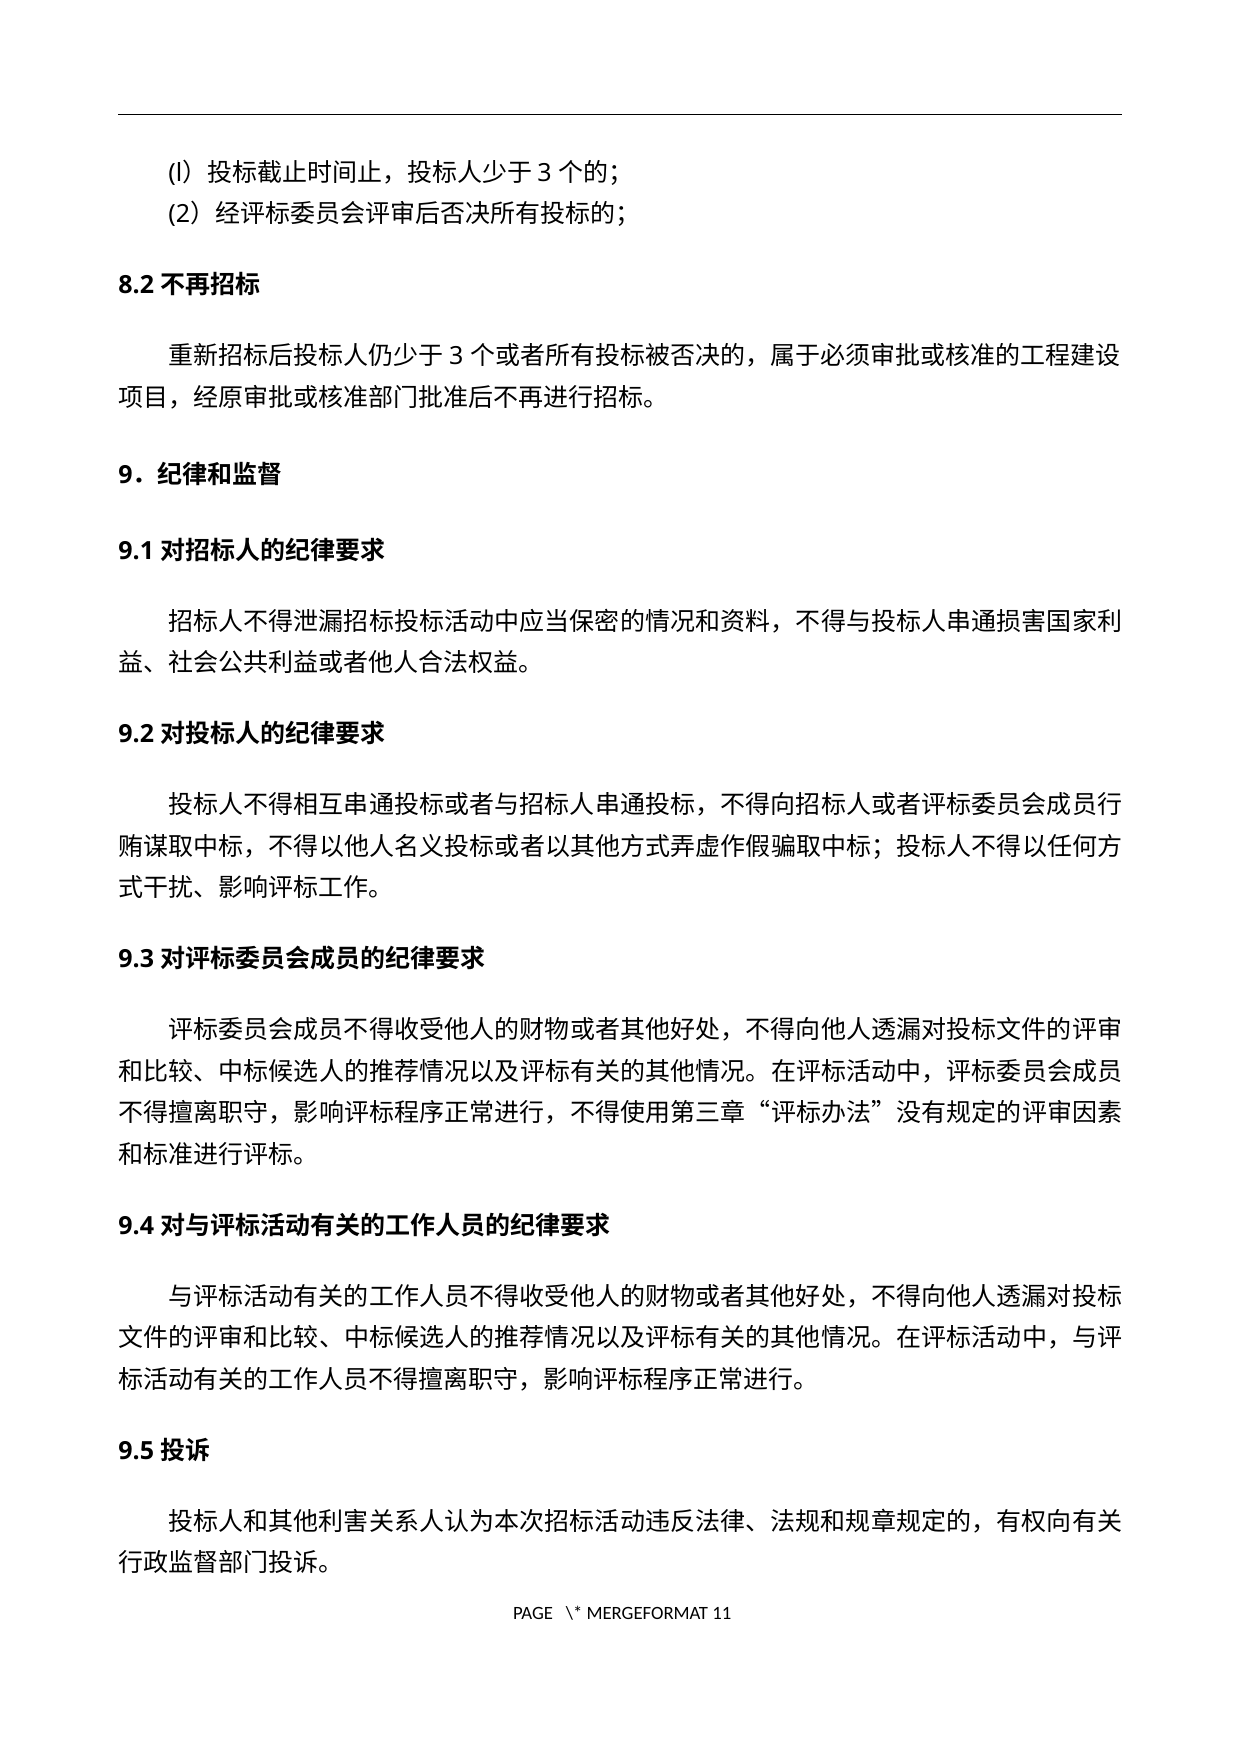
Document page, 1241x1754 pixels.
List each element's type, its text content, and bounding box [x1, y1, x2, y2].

list 经评标委员会评审后否决所有投标的； [118, 189, 1122, 231]
text 投标人不得相互串通投标或者与招标人串通投标，不得向招标人或者评标委员会成员行贿谋取中标，不得以他人名义投标或者以其他方式弄虚作假骗取中标；投标人不得以任何方式干扰、影响评标工作。 [118, 780, 1122, 905]
text 与评标活动有关的工作人员不得收受他人的财物或者其他好处，不得向他人透漏对投标文件的评审和比较、中标候选人的推荐情况以及评标有关的其他情况。在评标活动中，与评标活动有关的工作人员不得擅离职守，影响评标程序正常进行。 [118, 1272, 1122, 1397]
subtitle 9.1 对招标人的纪律要求 [118, 526, 1122, 567]
text 重新招标后投标人仍少于3 个或者所有投标被否决的，属于必须审批或核准的工程建设项目，经原审批或核准部门批准后不再进行招标。 [118, 331, 1122, 414]
subtitle 9.3 对评标委员会成员的纪律要求 [118, 934, 1122, 976]
subtitle 8.2 不再招标 [118, 260, 1122, 302]
text 评标委员会成员不得收受他人的财物或者其他好处，不得向他人透漏对投标文件的评审和比较、中标候选人的推荐情况以及评标有关的其他情况。在评标活动中，评标委员会成员不得擅离职守，影响评标程序正常进行，不得使用第三章“评标办法”没有规定的评审因素和标准进行评标。 [118, 1005, 1122, 1172]
text (l）投标截止时间止，投标人少于3 个的； [118, 148, 1122, 189]
text 招标人不得泄漏招标投标活动中应当保密的情况和资料，不得与投标人串通损害国家利益、社会公共利益或者他人合法权益。 [118, 597, 1122, 680]
subtitle 9.5 投诉 [118, 1426, 1122, 1467]
subtitle 9.4 对与评标活动有关的工作人员的纪律要求 [118, 1201, 1122, 1242]
subtitle 9．纪律和监督 [118, 450, 1122, 491]
text 投标人和其他利害关系人认为本次招标活动违反法律、法规和规章规定的，有权向有关行政监督部门投诉。 [118, 1497, 1122, 1580]
subtitle 9.2 对投标人的纪律要求 [118, 709, 1122, 751]
